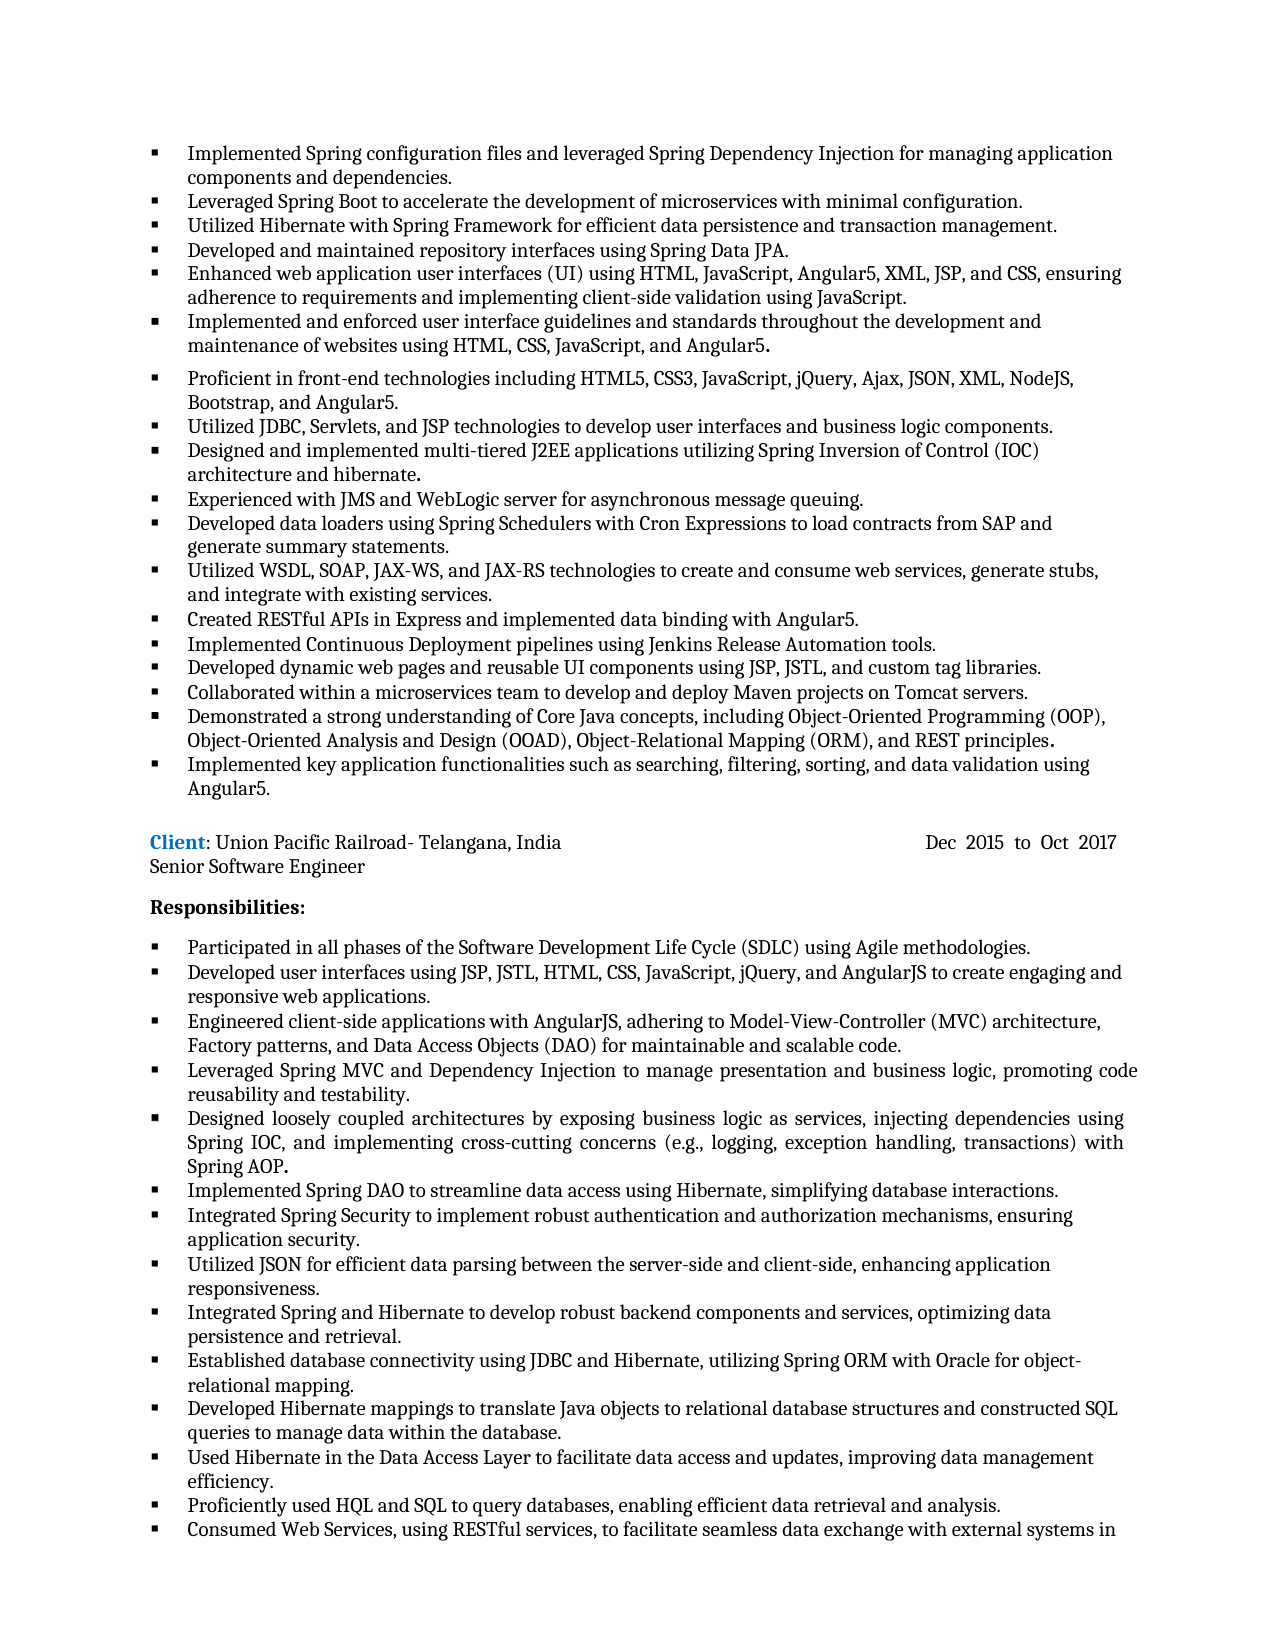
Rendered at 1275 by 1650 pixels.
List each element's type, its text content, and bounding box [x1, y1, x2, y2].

list Collaborated within a microservices team to develop and deploy Maven projects on Tomcat servers. [150, 680, 1139, 704]
list Implemented Spring DAO to streamline data access using Hibernate, simplifying database interactions. [150, 1178, 1139, 1203]
list Developed Hibernate mappings to translate Java objects to relational database structures and constructed SQL queries to manage data within the database. [150, 1397, 1124, 1445]
text Client: Union Pacific Railroad- Telangana, India Dec 2015 to Oct 2017 Senior Software Engineer [150, 831, 1117, 879]
list Used Hibernate in the Data Access Layer to facilitate data access and updates, improving data management efficiency. [150, 1445, 1139, 1494]
list Utilized JSON for efficient data parsing between the server-side and client-side, enhancing application responsiveness. [150, 1252, 1139, 1300]
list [150, 1518, 1124, 1542]
list Participated in all phases of the Software Development Life Cycle (SDLC) using Agile methodologies. [150, 936, 1139, 960]
list Utilized WSDL, SOAP, JAX-WS, and JAX-RS technologies to create and consume web services, generate stubs, and integrate with existing services. [150, 559, 1125, 607]
list Utilized JDBC, Servlets, and JSP technologies to develop user interfaces and business logic components. [150, 414, 1139, 439]
list Proficient in front-end technologies including HTML5, CSS3, JavaScript, jQuery, Ajax, JSON, XML, NodeJS, Bootstrap, and Angular5. [150, 366, 1124, 414]
list Utilized Hibernate with Spring Framework for efficient data persistence and transaction management. [150, 214, 1125, 238]
list Leveraged Spring MVC and Dependency Injection to manage presentation and business logic, promoting code reusability and testability. [150, 1058, 1139, 1106]
list Established database connectivity using JDBC and Hibernate, utilizing Spring ORM with Oracle for object-relational mapping. [150, 1348, 1139, 1397]
list Developed user interfaces using JSP, JSTL, HTML, CSS, JavaScript, jQuery, and AngularJS to create engaging and responsive web applications. [150, 960, 1139, 1009]
list Engineered client-side applications with AngularJS, adhering to Model-View-Controller (MVC) architecture, Factory patterns, and Data Access Objects (DAO) for maintainable and scalable code. [150, 1009, 1139, 1058]
list Designed and implemented multi-tiered J2EE applications utilizing Spring Inversion of Control (IOC) architecture and hibernate. [150, 439, 1124, 487]
list Implemented key application functionalities such as searching, filtering, sorting, and data validation using Angular5. [150, 752, 1124, 800]
list Created RESTful APIs in Express and implemented data binding with Angular5. [150, 607, 1139, 631]
list Leveraged Spring Boot to accelerate the development of microservices with minimal configuration. [150, 190, 1125, 214]
list Proficiently used HQL and SQL to query databases, enabling efficient data retrieval and analysis. [150, 1494, 1139, 1518]
subtitle Responsibilities: [150, 895, 1139, 919]
list Developed and maintained repository interfaces using Spring Data JPA. [150, 238, 1139, 262]
list Experienced with JMS and WebLogic server for asynchronous message queuing. [150, 487, 1139, 511]
list Implemented Continuous Deployment pipelines using Jenkins Release Automation tools. [150, 631, 1139, 656]
list Implemented Spring configuration files and leveraged Spring Dependency Injection for managing application components and dependencies. [150, 142, 1124, 189]
list Demonstrated a strong understanding of Core Java concepts, including Object-Oriented Programming (OOP), Object-Oriented Analysis and Design (OOAD), Object-Relational Mapping (ORM), and REST principles. [150, 704, 1139, 752]
list Developed data loaders using Spring Schedulers with Cron Expressions to load contracts from SAP and generate summary statements. [150, 511, 1125, 559]
list Designed loosely coupled architectures by exposing business logic as services, injecting dependencies using Spring IOC, and implementing cross-cutting concerns (e.g., logging, exception handling, transactions) with Spring AOP. [150, 1106, 1125, 1178]
list Integrated Spring and Hibernate to develop robust backend components and services, optimizing data persistence and retrieval. [150, 1300, 1124, 1348]
list Integrated Spring Security to implement robust authentication and authorization mechanisms, ensuring application security. [150, 1203, 1139, 1252]
list Implemented and enforced user interface guidelines and standards throughout the development and maintenance of websites using HTML, CSS, JavaScript, and Angular5. [150, 310, 1124, 358]
list Enhanced web application user interfaces (UI) using HTML, JavaScript, Angular5, XML, JSP, and CSS, ensuring adherence to requirements and implementing client-side validation using JavaScript. [150, 262, 1125, 310]
list Developed dynamic web pages and reusable UI components using JSP, JSTL, and custom tag libraries. [150, 656, 1125, 680]
